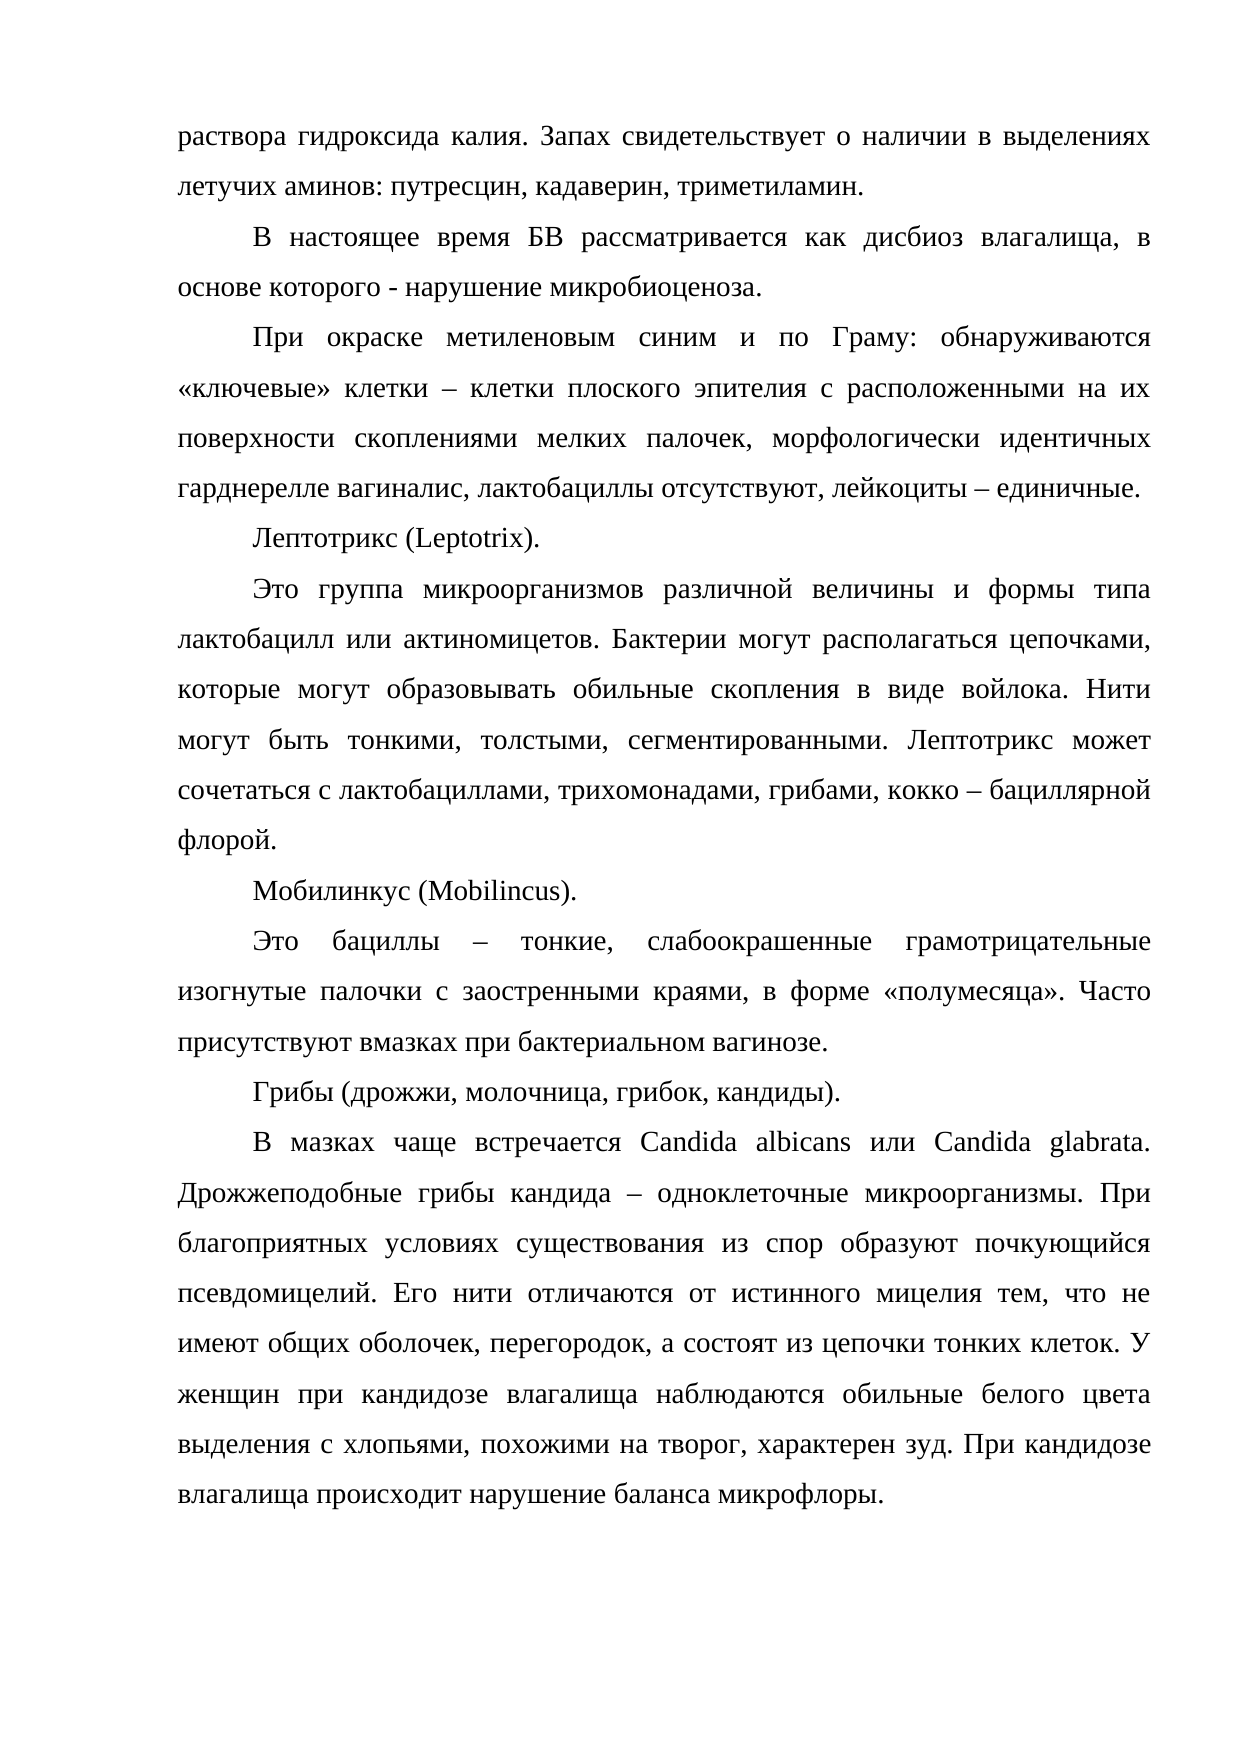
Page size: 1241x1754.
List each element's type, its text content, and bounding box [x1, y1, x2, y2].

text Грибы (дрожжи, молочница, грибок, кандиды). [177, 1074, 1152, 1108]
text Это группа микроорганизмов различной величины и формы типа лактобацилл или актиномицетов. Бактерии могут располагаться цепочками, которые могут образовывать обильные скопления в виде войлока. Нити могут быть тонкими, толстыми, сегментированными. Лептотрикс может сочетаться с лактобациллами, трихомонадами, грибами, кокко – бациллярной флорой. [177, 571, 1152, 856]
text Это бациллы – тонкие, слабоокрашенные грамотрицательные изогнутые палочки с заостренными краями, в форме «полумесяца». Часто присутствуют вмазках при бактериальном вагинозе. [177, 923, 1152, 1057]
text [177, 118, 1152, 202]
text В мазках чаще встречается Candida albicans или Candida glabrata. Дрожжеподобные грибы кандида – одноклеточные микроорганизмы. При благоприятных условиях существования из спор образуют почкующийся псевдомицелий. Его нити отличаются от истинного мицелия тем, что не имеют общих оболочек, перегородок, а состоят из цепочки тонких клеток. У женщин при кандидозе влагалища наблюдаются обильные белого цвета выделения с хлопьями, похожими на творог, характерен зуд. При кандидозе влагалища происходит нарушение баланса микрофлоры. [177, 1124, 1152, 1510]
text Лептотрикс (Leptotrix). [177, 521, 1152, 554]
text Мобилинкус (Mobilincus). [177, 873, 1152, 906]
text В настоящее время БВ рассматривается как дисбиоз влагалища, в основе которого - нарушение микробиоценоза. [177, 219, 1152, 303]
text При окраске метиленовым синим и по Граму: обнаруживаются «ключевые» клетки – клетки плоского эпителия с расположенными на их поверхности скоплениями мелких палочек, морфологически идентичных гарднерелле вагиналис, лактобациллы отсутствуют, лейкоциты – единичные. [177, 319, 1152, 504]
